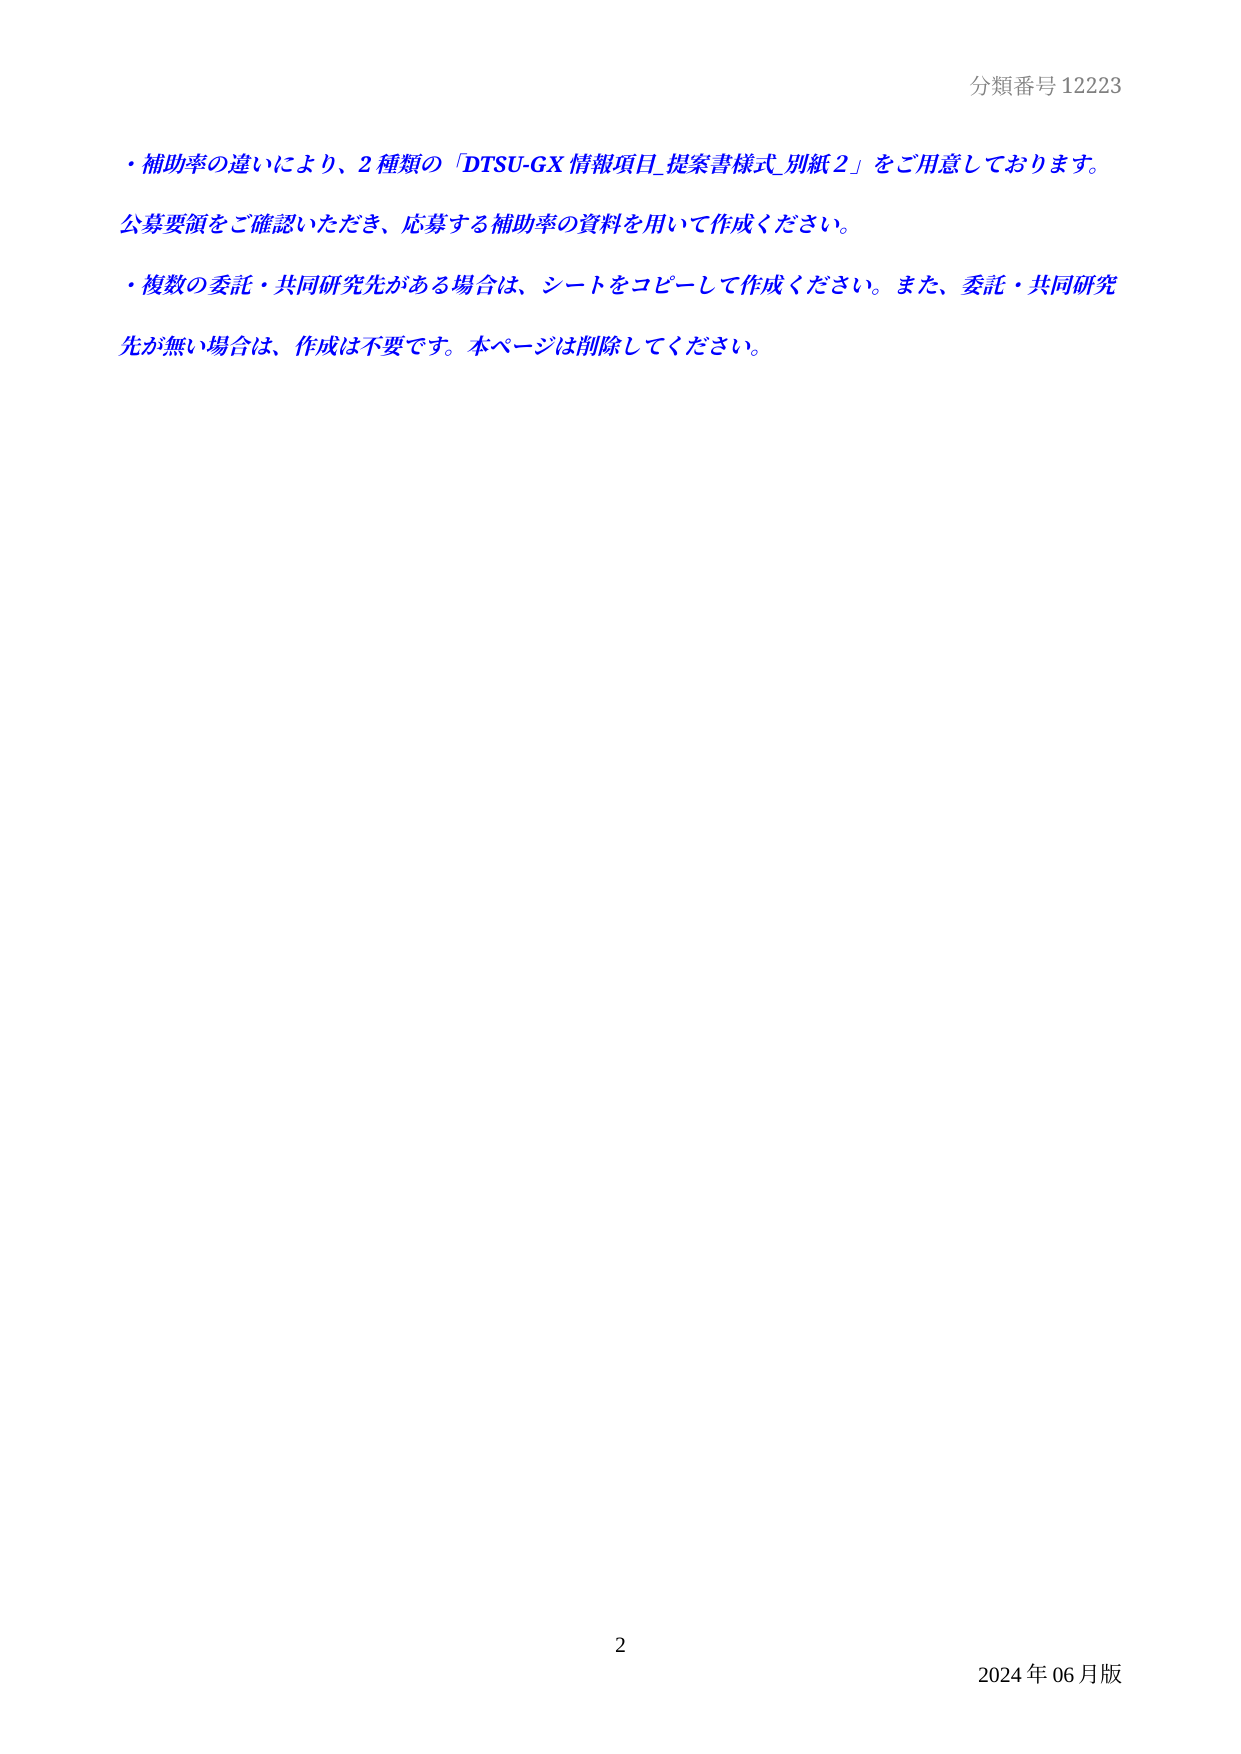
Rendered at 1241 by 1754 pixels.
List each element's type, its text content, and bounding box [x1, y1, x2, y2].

text ・補助率の違いにより、2種類の「DTSU-GX情報項目_提案書様式_別紙２」をご用意しております。公募要領をご確認いただき、応募する補助率の資料を用いて作成ください。 [118, 132, 1122, 254]
text ・複数の委託・共同研究先がある場合は、シートをコピーして作成ください。また、委託・共同研究先が無い場合は、作成は不要です。本ページは削除してください。 [118, 254, 1122, 375]
